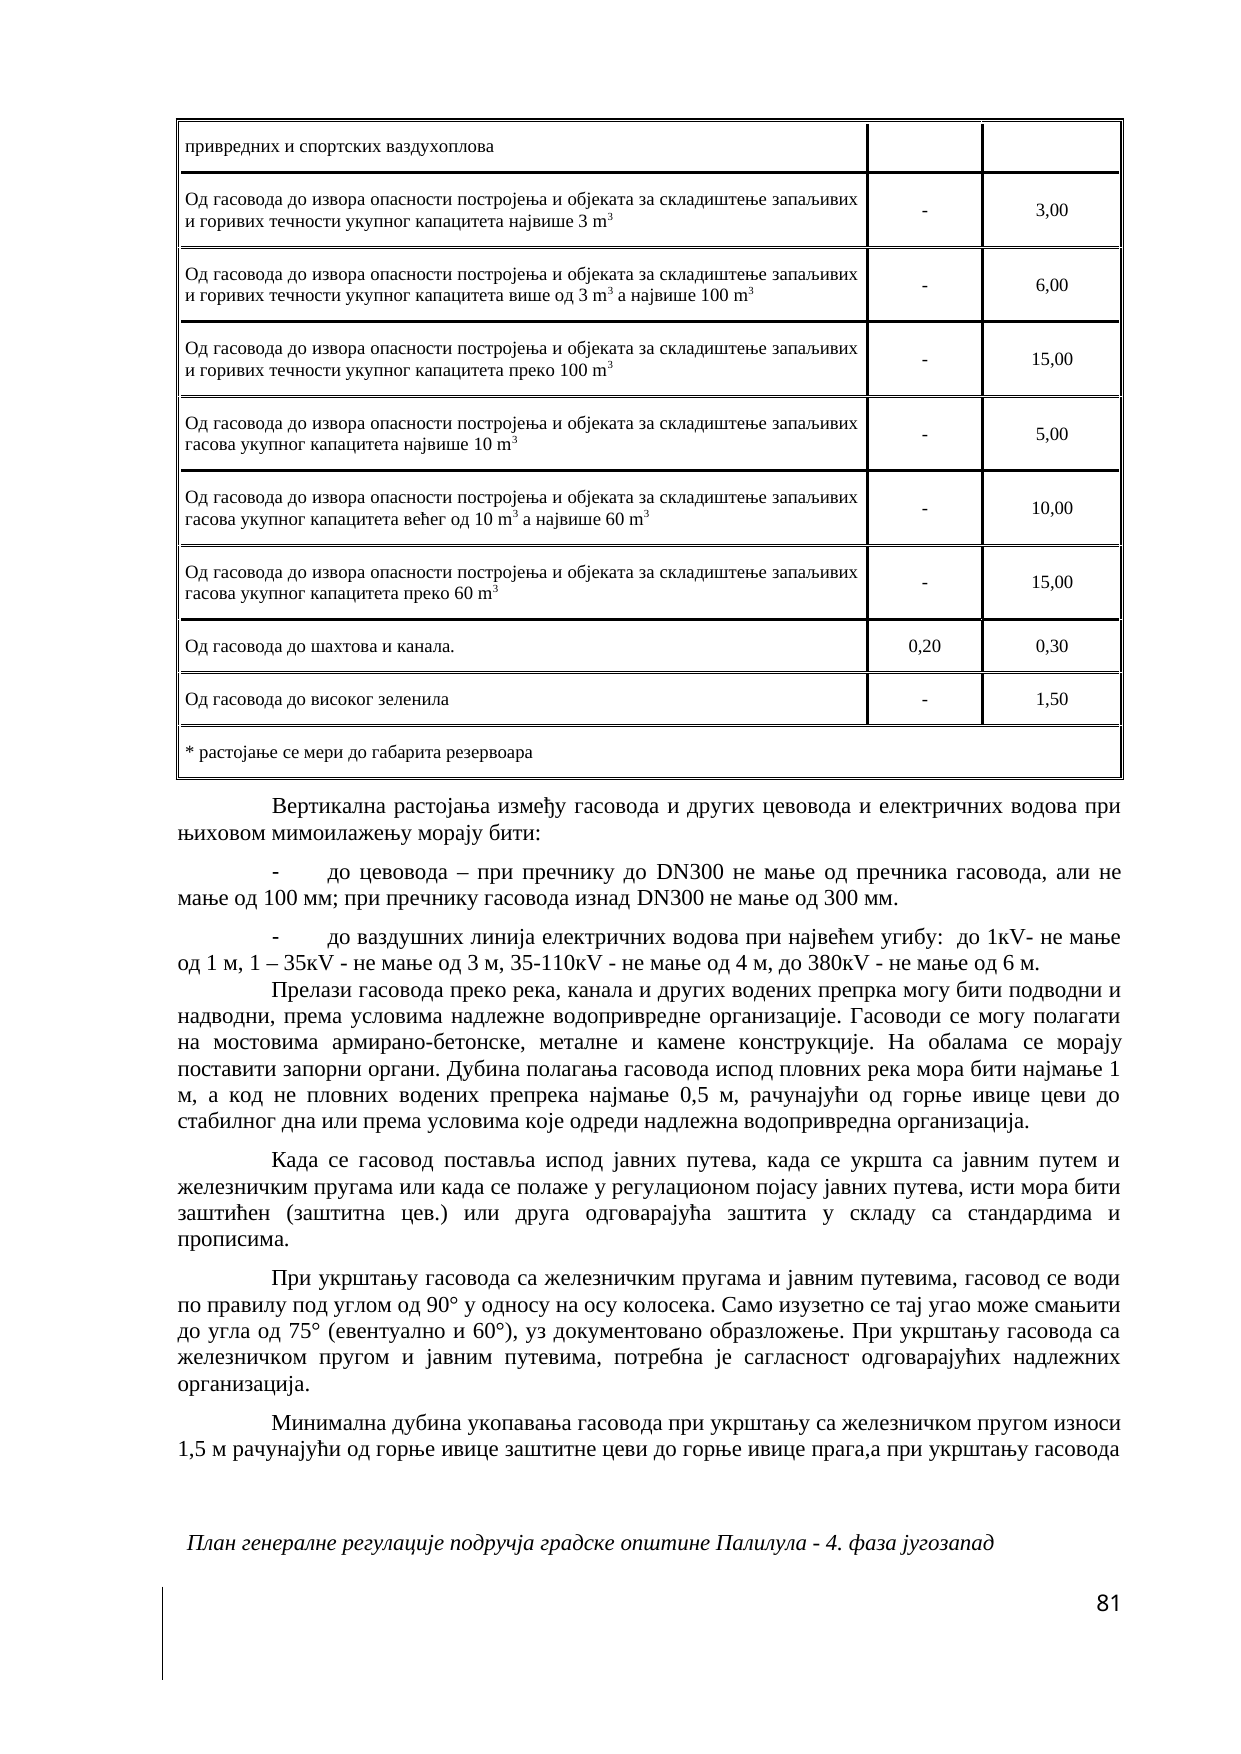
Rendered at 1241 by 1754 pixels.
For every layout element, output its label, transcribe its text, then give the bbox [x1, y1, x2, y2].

table_cell 15,00 [984, 544, 1121, 618]
table_cell Од гасовода до извора опасности постројења и објеката за складиштење запаљивих и горивих течности укупног капацитета највише 3 m3 [179, 171, 866, 246]
table_cell 15,00 [984, 320, 1120, 394]
table_cell - [867, 120, 982, 171]
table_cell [179, 122, 867, 171]
list до цевовода – при пречнику до DN300 не мање од пречника гасовода, али не мање од 100 мм; при пречнику гасовода изнад DN300 не мање од 300 мм. [177, 858, 1122, 910]
table_cell Од гасовода до извора опасности постројења и објеката за складиштење запаљивих и горивих течности укупног капацитета више од 3 m3 а највише 100 m3 [177, 246, 867, 320]
table_cell Од гасовода до извора опасности постројења и објеката за складиштење запаљивих гасова укупног капацитета већег од 10 m3 а највише 60 m3 [179, 469, 866, 543]
text Када се гасовод поставља испод јавних путева, када се укршта са јавним путем и железничким пругама или када се полаже у регулационом појасу јавних путева, исти мора бити заштићен (заштитна цев.) или друга одговарајућа заштита у складу са стандардима и прописима. [177, 1146, 1122, 1252]
table_cell - [869, 249, 981, 320]
list до ваздушних линија електричних водова при највећем угибу: до 1кV- не мање од 1 м, 1 – 35кV - не мање од 3 м, 35-110кV - не мање од 4 м, до 380кV - не мање од 6 м. [177, 923, 1122, 976]
table_cell - [869, 323, 981, 394]
text Вертикална растојања између гасовода и других цевовода и електричних водова при њиховом мимоилажењу морају бити: [177, 792, 1122, 845]
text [177, 1408, 1122, 1461]
text Прелази гасовода преко река, канала и других водених препрка могу бити подводни и надводни, према условима надлежне водопривредне организације. Гасоводи се могу полагати на мостовима армирано-бетонске, металне и камене конструкције. На обалама се морају поставити запорни органи. Дубина полагања гасовода испод пловних река мора бити најмање 1 м, а код не пловних водених препрека најмање 0,5 м, рачунајући од горње ивице цеви до стабилног дна или према условима које одреди надлежна водопривредна организација. [177, 976, 1122, 1134]
table_cell Од гасовода до високог зеленила [177, 671, 867, 724]
table_cell 10,00 [984, 469, 1120, 543]
table_cell 3,00 [984, 171, 1120, 246]
table_cell Од гасовода до извора опасности постројења и објеката за складиштење запаљивих гасова укупног капацитета преко 60 m3 [179, 544, 866, 618]
table_cell - [869, 398, 981, 469]
table_cell - [869, 174, 981, 246]
table_cell - [869, 472, 981, 543]
table_cell - [869, 674, 981, 724]
table_cell 0,30 [984, 618, 1122, 671]
table_cell * растојање се мери до габарита резервоара [177, 724, 1122, 777]
table_cell 0,20 [869, 621, 981, 671]
table_cell 6,00 [982, 246, 1122, 320]
table_cell Од гасовода до шахтова и канала. [177, 618, 866, 671]
text При укрштању гасовода са железничким пругама и јавним путевима, гасовод се води по правилу под углом од 90° у односу на осу колосека. Само изузетно се тај угао може смањити до угла од 75° (евентуално и 60°), уз документовано образложење. При укрштању гасовода са железничком пругом и јавним путевима, потребна је сагласност одговарајућих надлежних организација. [177, 1264, 1122, 1396]
table_cell 5,00 [982, 122, 1120, 171]
table_cell Од гасовода до извора опасности постројења и објеката за складиштење запаљивих и горивих течности укупног капацитета преко 100 m3 [179, 320, 866, 394]
table_cell 1,50 [982, 671, 1122, 724]
table_cell 5,00 [984, 395, 1121, 469]
table_cell Од гасовода до извора опасности постројења и објеката за складиштење запаљивих гасова укупног капацитета највише 10 m3 [179, 395, 866, 469]
table_cell - [869, 547, 981, 618]
